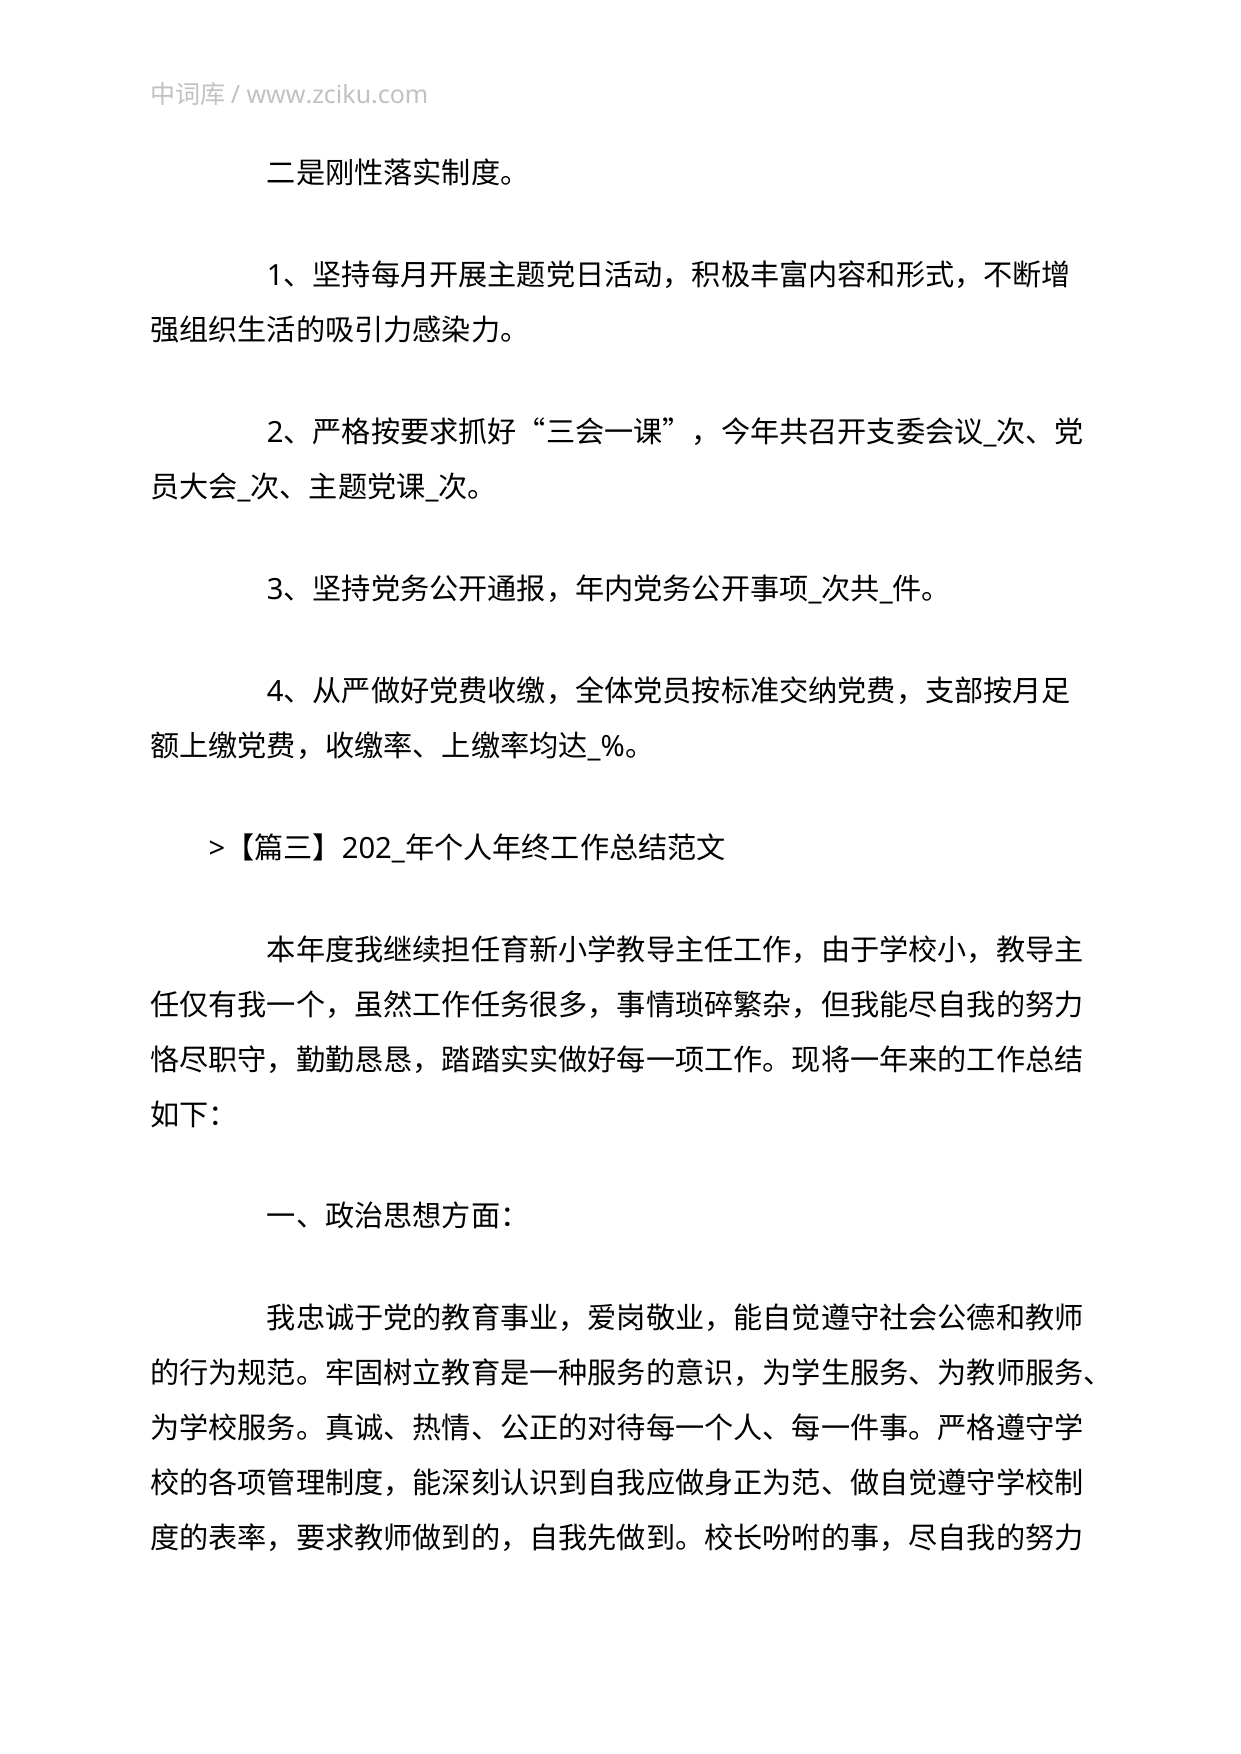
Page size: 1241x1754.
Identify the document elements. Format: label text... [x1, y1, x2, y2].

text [150, 1295, 1090, 1557]
text 本年度我继续担任育新小学教导主任工作，由于学校小，教导主任仅有我一个，虽然工作任务很多，事情琐碎繁杂，但我能尽自我的努力恪尽职守，勤勤恳恳，踏踏实实做好每一项工作。现将一年来的工作总结如下： [150, 926, 1090, 1133]
text >【篇三】202_年个人年终工作总结范文 [150, 824, 1090, 867]
text 二是刚性落实制度。 [150, 150, 1090, 192]
text 3、坚持党务公开通报，年内党务公开事项_次共_件。 [150, 566, 1090, 608]
text 2、严格按要求抓好“三会一课”，今年共召开支委会议_次、党员大会_次、主题党课_次。 [150, 408, 1090, 506]
text 4、从严做好党费收缴，全体党员按标准交纳党费，支部按月足额上缴党费，收缴率、上缴率均达_%。 [150, 667, 1090, 765]
text 一、政治思想方面： [150, 1193, 1090, 1235]
text 1、坚持每月开展主题党日活动，积极丰富内容和形式，不断增强组织生活的吸引力感染力。 [150, 252, 1090, 349]
